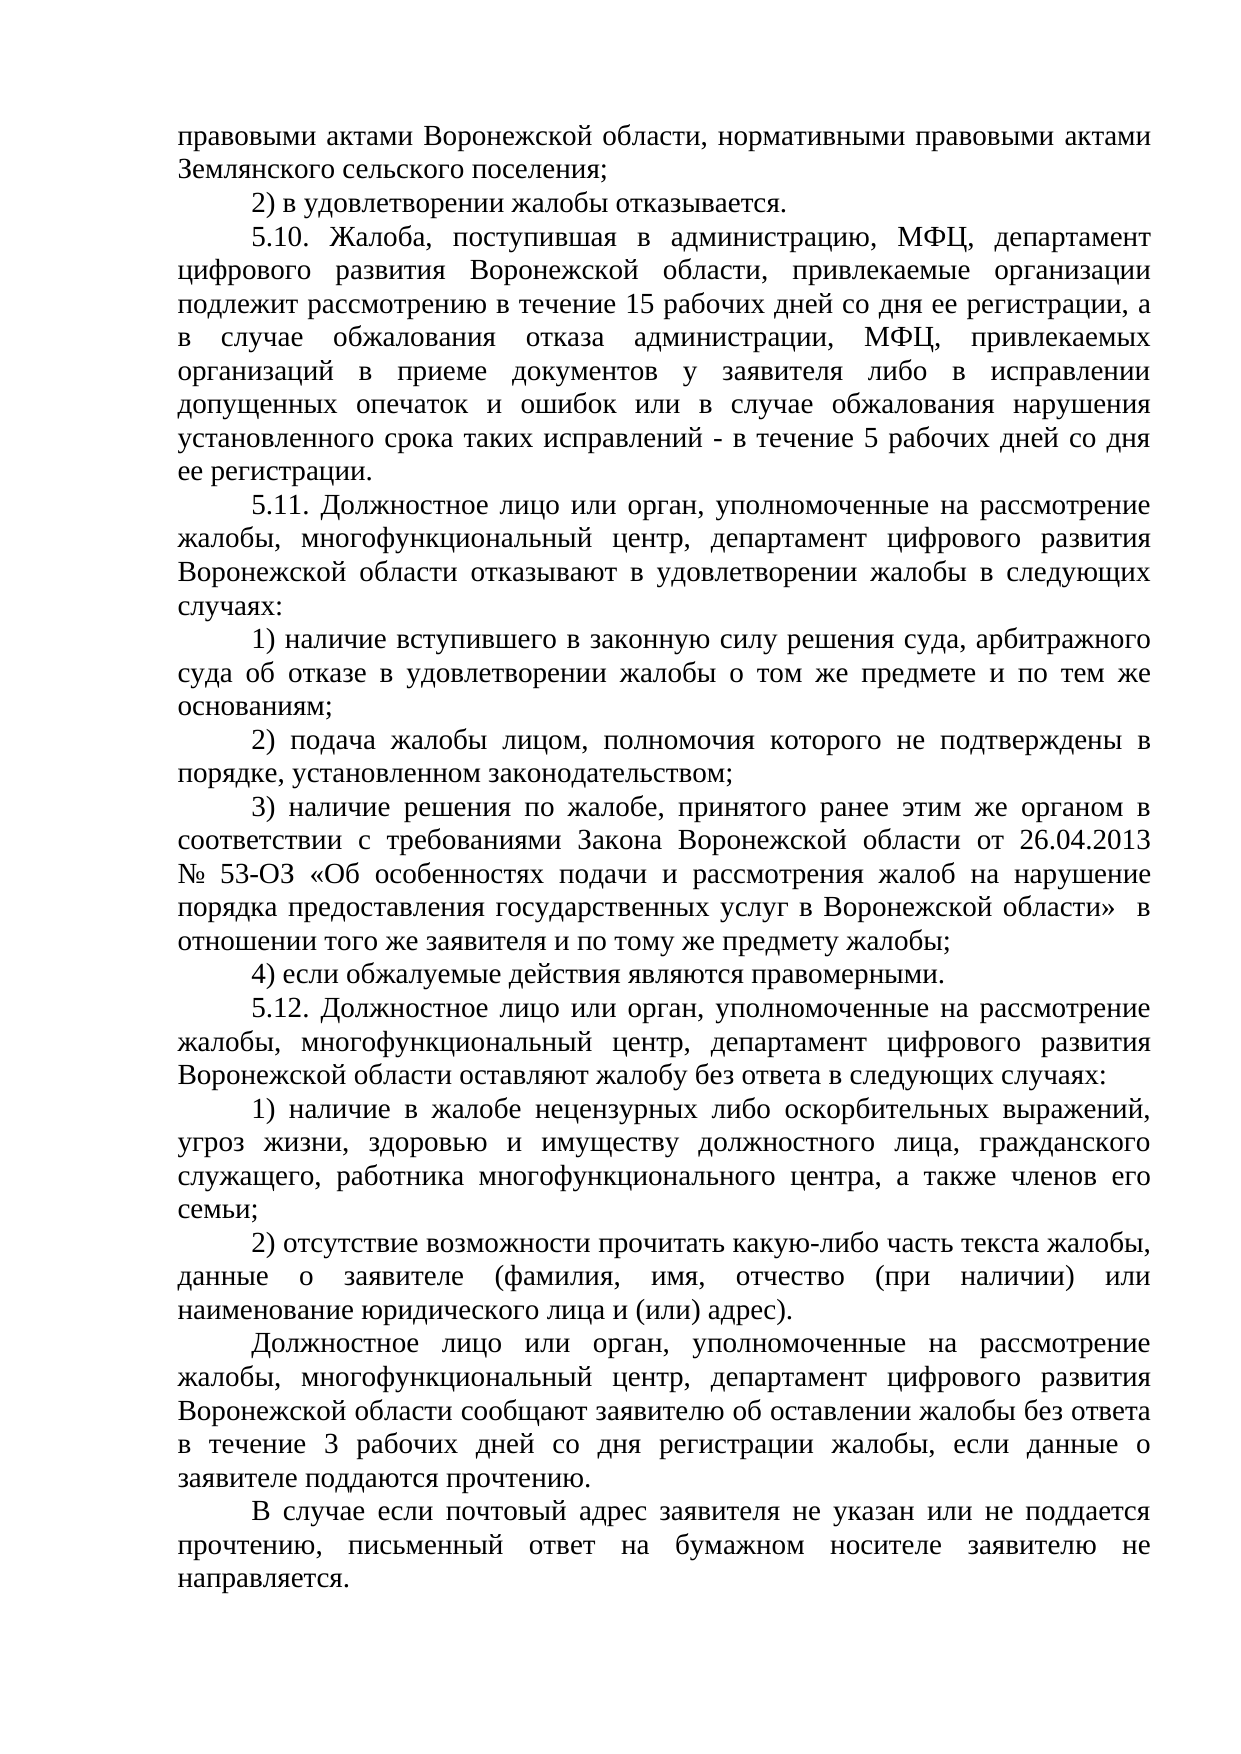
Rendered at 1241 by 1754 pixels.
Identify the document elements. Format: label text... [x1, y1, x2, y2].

text 2) в удовлетворении жалобы отказывается. [177, 185, 1152, 219]
text Должностное лицо или орган, уполномоченные на рассмотрение жалобы, многофункциональный центр, департамент цифрового развития Воронежской области сообщают заявителю об оставлении жалобы без ответа в течение 3 рабочих дней со дня регистрации жалобы, если данные о заявителе поддаются прочтению. [177, 1326, 1152, 1493]
text 5.12. Должностное лицо или орган, уполномоченные на рассмотрение жалобы, многофункциональный центр, департамент цифрового развития Воронежской области оставляют жалобу без ответа в следующих случаях: [177, 990, 1152, 1091]
text 5.11. Должностное лицо или орган, уполномоченные на рассмотрение жалобы, многофункциональный центр, департамент цифрового развития Воронежской области отказывают в удовлетворении жалобы в следующих случаях: [177, 487, 1152, 621]
text В случае если почтовый адрес заявителя не указан или не поддается прочтению, письменный ответ на бумажном носителе заявителю не направляется. [177, 1493, 1152, 1594]
text 2) отсутствие возможности прочитать какую-либо часть текста жалобы, данные о заявителе (фамилия, имя, отчество (при наличии) или наименование юридического лица и (или) адрес). [177, 1225, 1152, 1326]
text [177, 118, 1152, 185]
text 1) наличие в жалобе нецензурных либо оскорбительных выражений, угроз жизни, здоровью и имуществу должностного лица, гражданского служащего, работника многофункционального центра, а также членов его семьи; [177, 1091, 1152, 1225]
text 4) если обжалуемые действия являются правомерными. [177, 957, 1152, 990]
text 2) подача жалобы лицом, полномочия которого не подтверждены в порядке, установленном законодательством; [177, 722, 1152, 789]
text 1) наличие вступившего в законную силу решения суда, арбитражного суда об отказе в удовлетворении жалобы о том же предмете и по тем же основаниям; [177, 621, 1152, 722]
text 3) наличие решения по жалобе, принятого ранее этим же органом в соответствии с требованиями Закона Воронежской области от 26.04.2013 № 53-ОЗ «Об особенностях подачи и рассмотрения жалоб на нарушение порядка предоставления государственных услуг в Воронежской области» в отношении того же заявителя и по тому же предмету жалобы; [177, 789, 1152, 957]
text 5.10. Жалоба, поступившая в администрацию, МФЦ, департамент цифрового развития Воронежской области, привлекаемые организации подлежит рассмотрению в течение 15 рабочих дней со дня ее регистрации, а в случае обжалования отказа администрации, МФЦ, привлекаемых организаций в приеме документов у заявителя либо в исправлении допущенных опечаток и ошибок или в случае обжалования нарушения установленного срока таких исправлений - в течение 5 рабочих дней со дня ее регистрации. [177, 219, 1152, 487]
